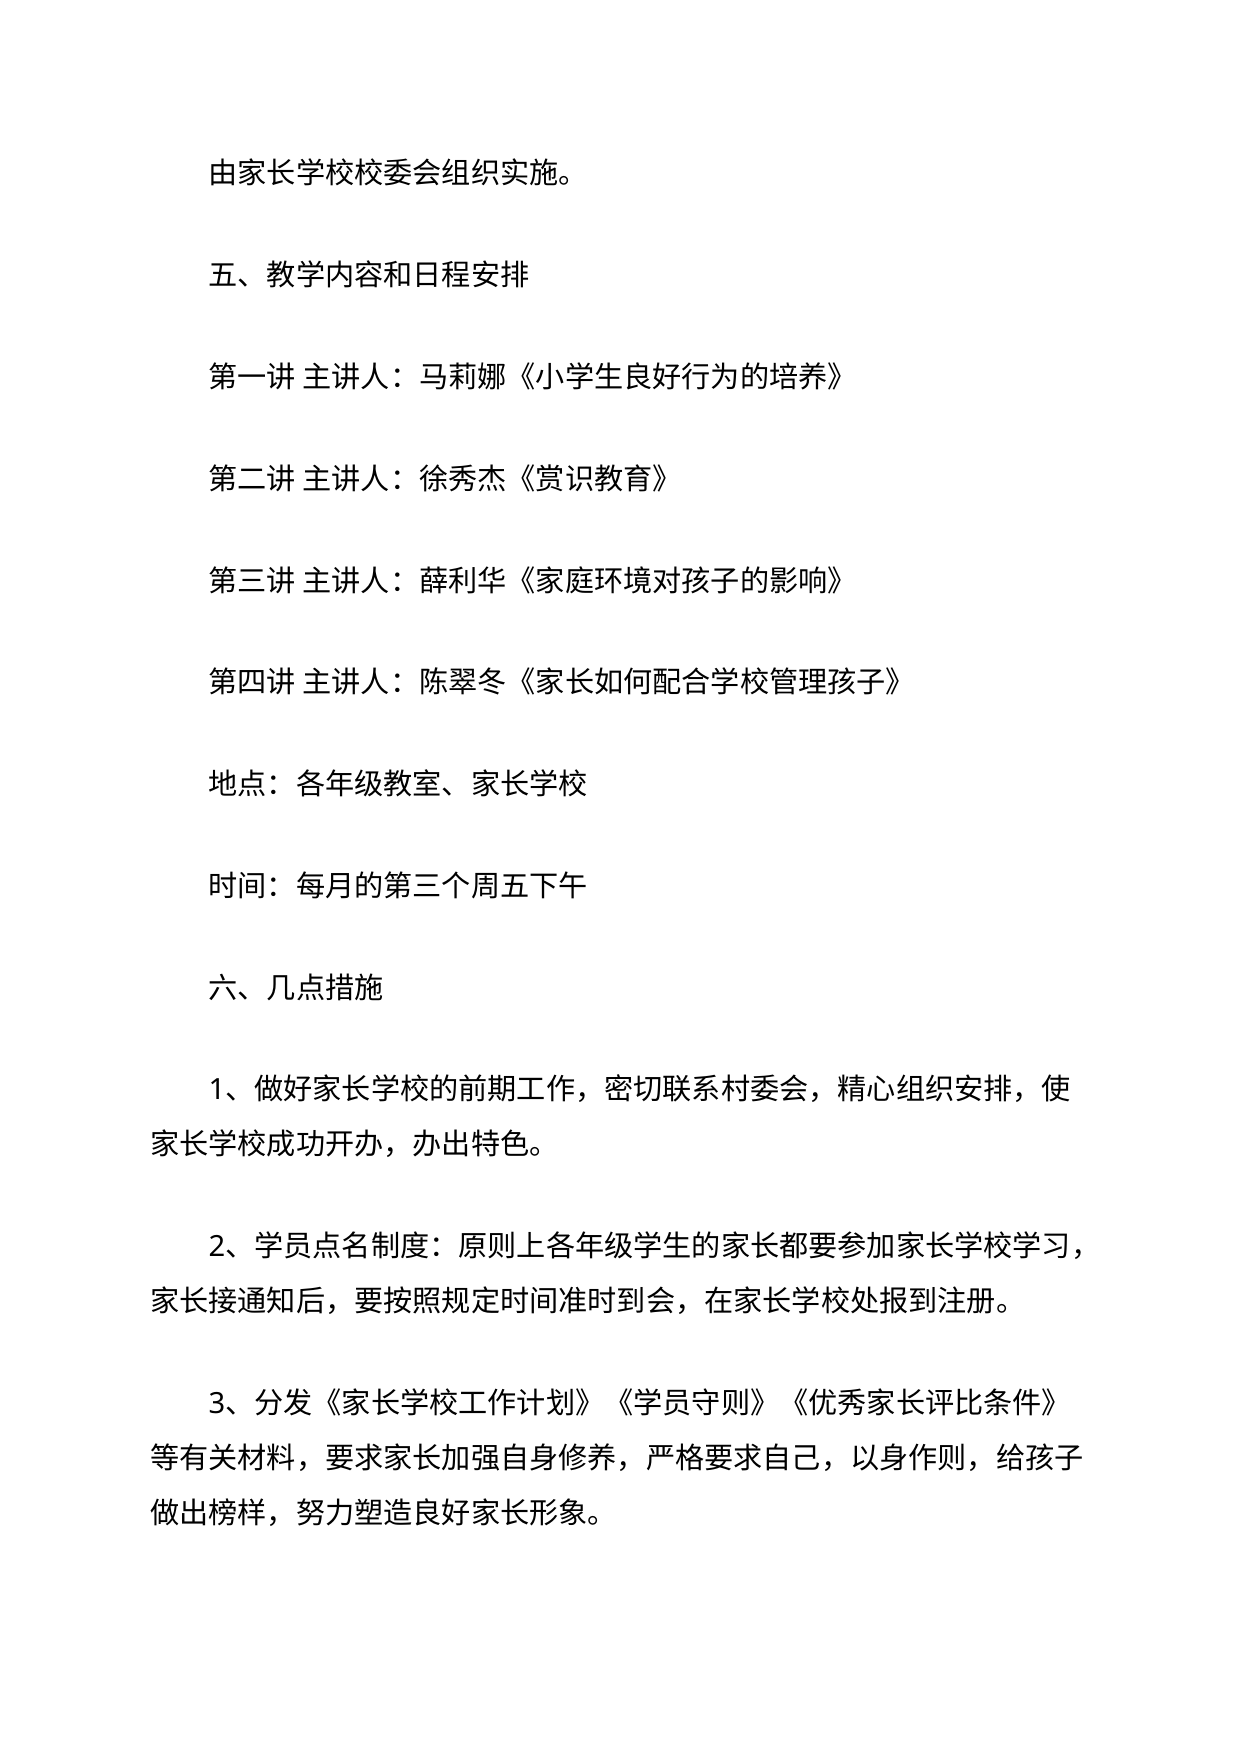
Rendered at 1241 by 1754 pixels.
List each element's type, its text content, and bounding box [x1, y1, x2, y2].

text 第三讲 主讲人：薛利华《家庭环境对孩子的影响》 [150, 557, 1090, 599]
text 五、教学内容和日程安排 [150, 252, 1090, 294]
text 地点：各年级教室、家长学校 [150, 761, 1090, 803]
text 第一讲 主讲人：马莉娜《小学生良好行为的培养》 [150, 353, 1090, 396]
text 1、做好家长学校的前期工作，密切联系村委会，精心组织安排，使家长学校成功开办，办出特色。 [150, 1066, 1090, 1163]
text 3、分发《家长学校工作计划》《学员守则》《优秀家长评比条件》等有关材料，要求家长加强自身修养，严格要求自己，以身作则，给孩子做出榜样，努力塑造良好家长形象。 [150, 1379, 1090, 1532]
text 第二讲 主讲人：徐秀杰《赏识教育》 [150, 455, 1090, 498]
text 第四讲 主讲人：陈翠冬《家长如何配合学校管理孩子》 [150, 659, 1090, 701]
text 六、几点措施 [150, 964, 1090, 1006]
text 由家长学校校委会组织实施。 [150, 150, 1090, 192]
text 2、学员点名制度：原则上各年级学生的家长都要参加家长学校学习，家长接通知后，要按照规定时间准时到会，在家长学校处报到注册。 [150, 1223, 1090, 1320]
text 时间：每月的第三个周五下午 [150, 862, 1090, 905]
